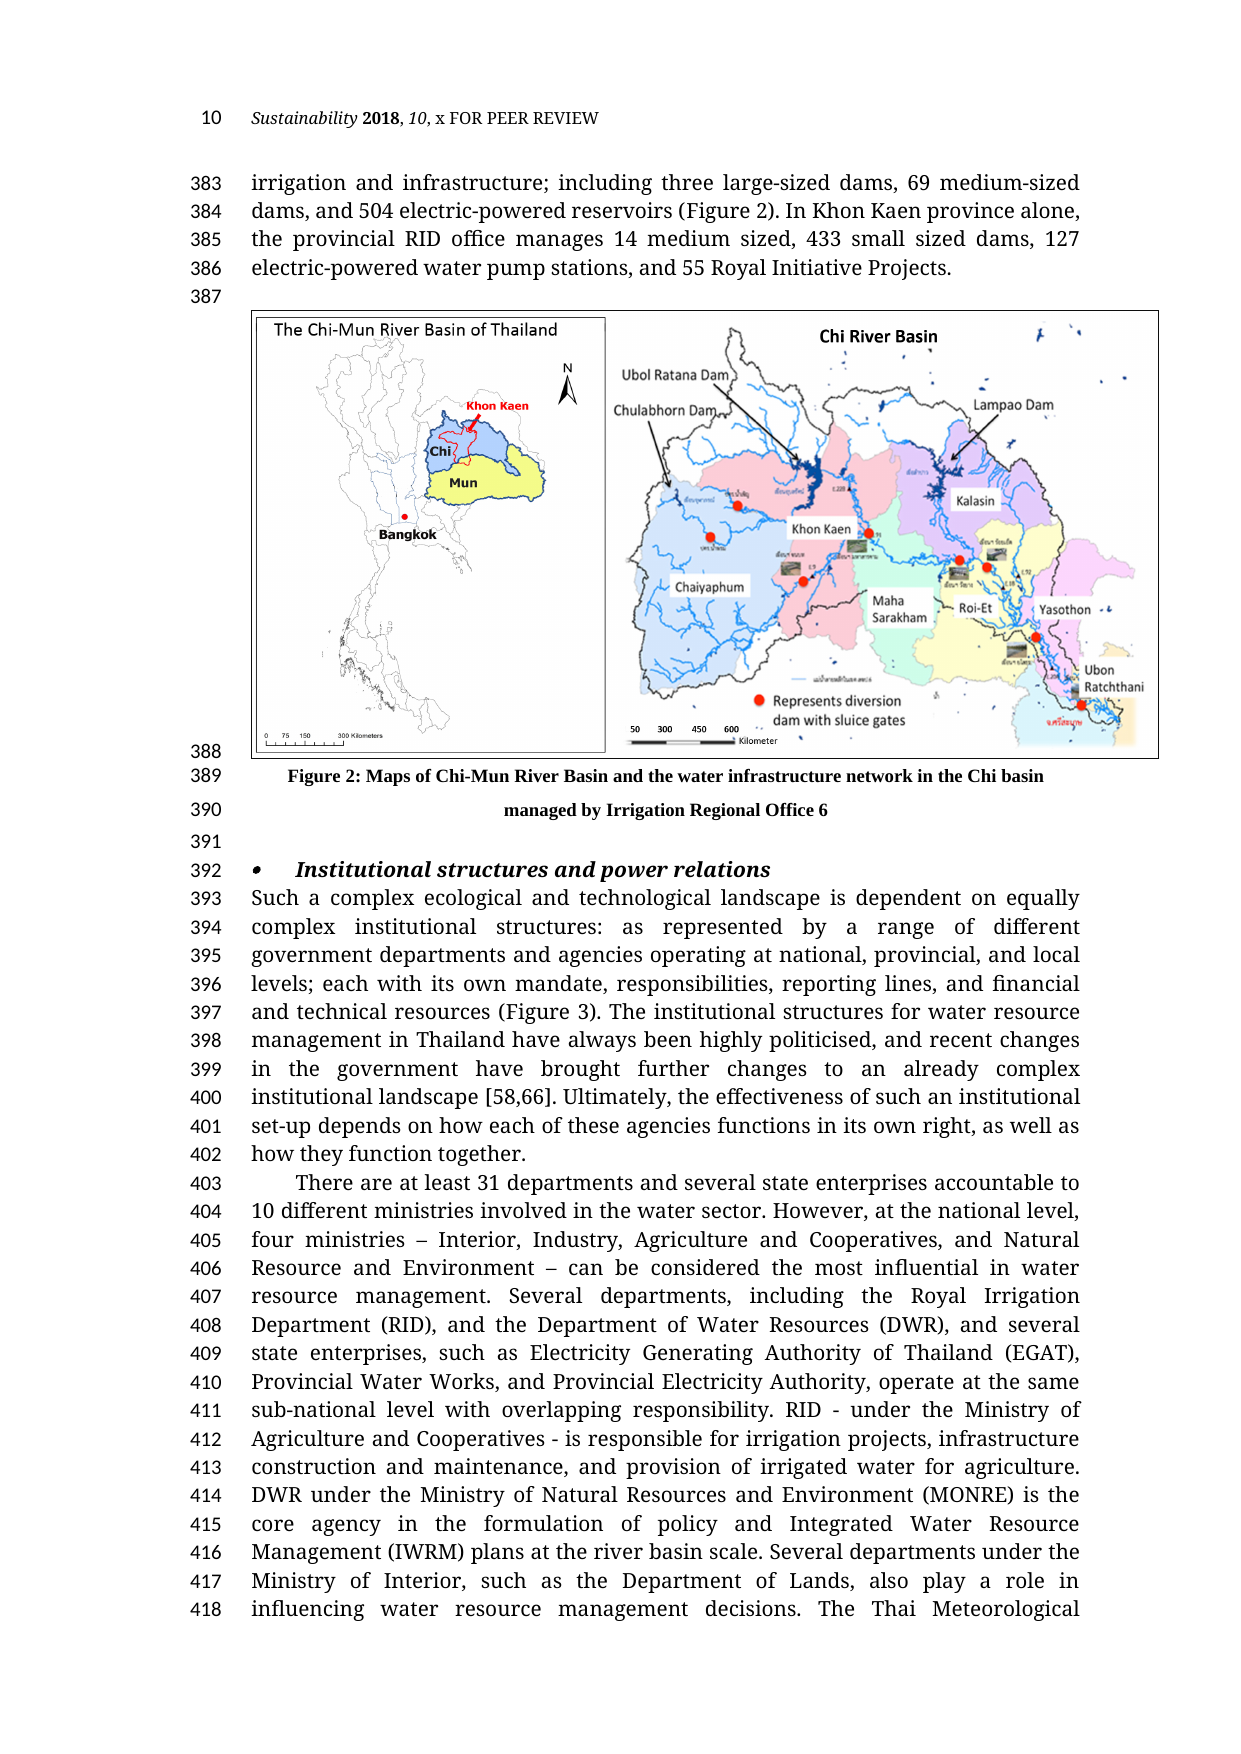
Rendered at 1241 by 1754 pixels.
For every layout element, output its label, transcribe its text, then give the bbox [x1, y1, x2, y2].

list Institutional structures and power relations [251, 855, 1081, 883]
picture [252, 311, 1158, 758]
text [251, 168, 1081, 281]
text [251, 1168, 1081, 1623]
text Such a complex ecological and technological landscape is dependent on equally complex institutional structures: as represented by a range of different government departments and agencies operating at national, provincial, and local levels; each with its own mandate, responsibilities, reporting lines, and financial and technical resources (Figure 3). The institutional structures for water resource management in Thailand have always been highly politicised, and recent changes in the government have brought further changes to an already complex institutional landscape [58,66]. Ultimately, the effectiveness of such an institutional set-up depends on how each of these agencies functions in its own right, as well as how they function together. [251, 883, 1081, 1168]
text Figure 2: Maps of Chi-Mun River Basin and the water infrastructure network in the Chi basin managed by Irrigation Regional Office 6 [251, 759, 1081, 827]
